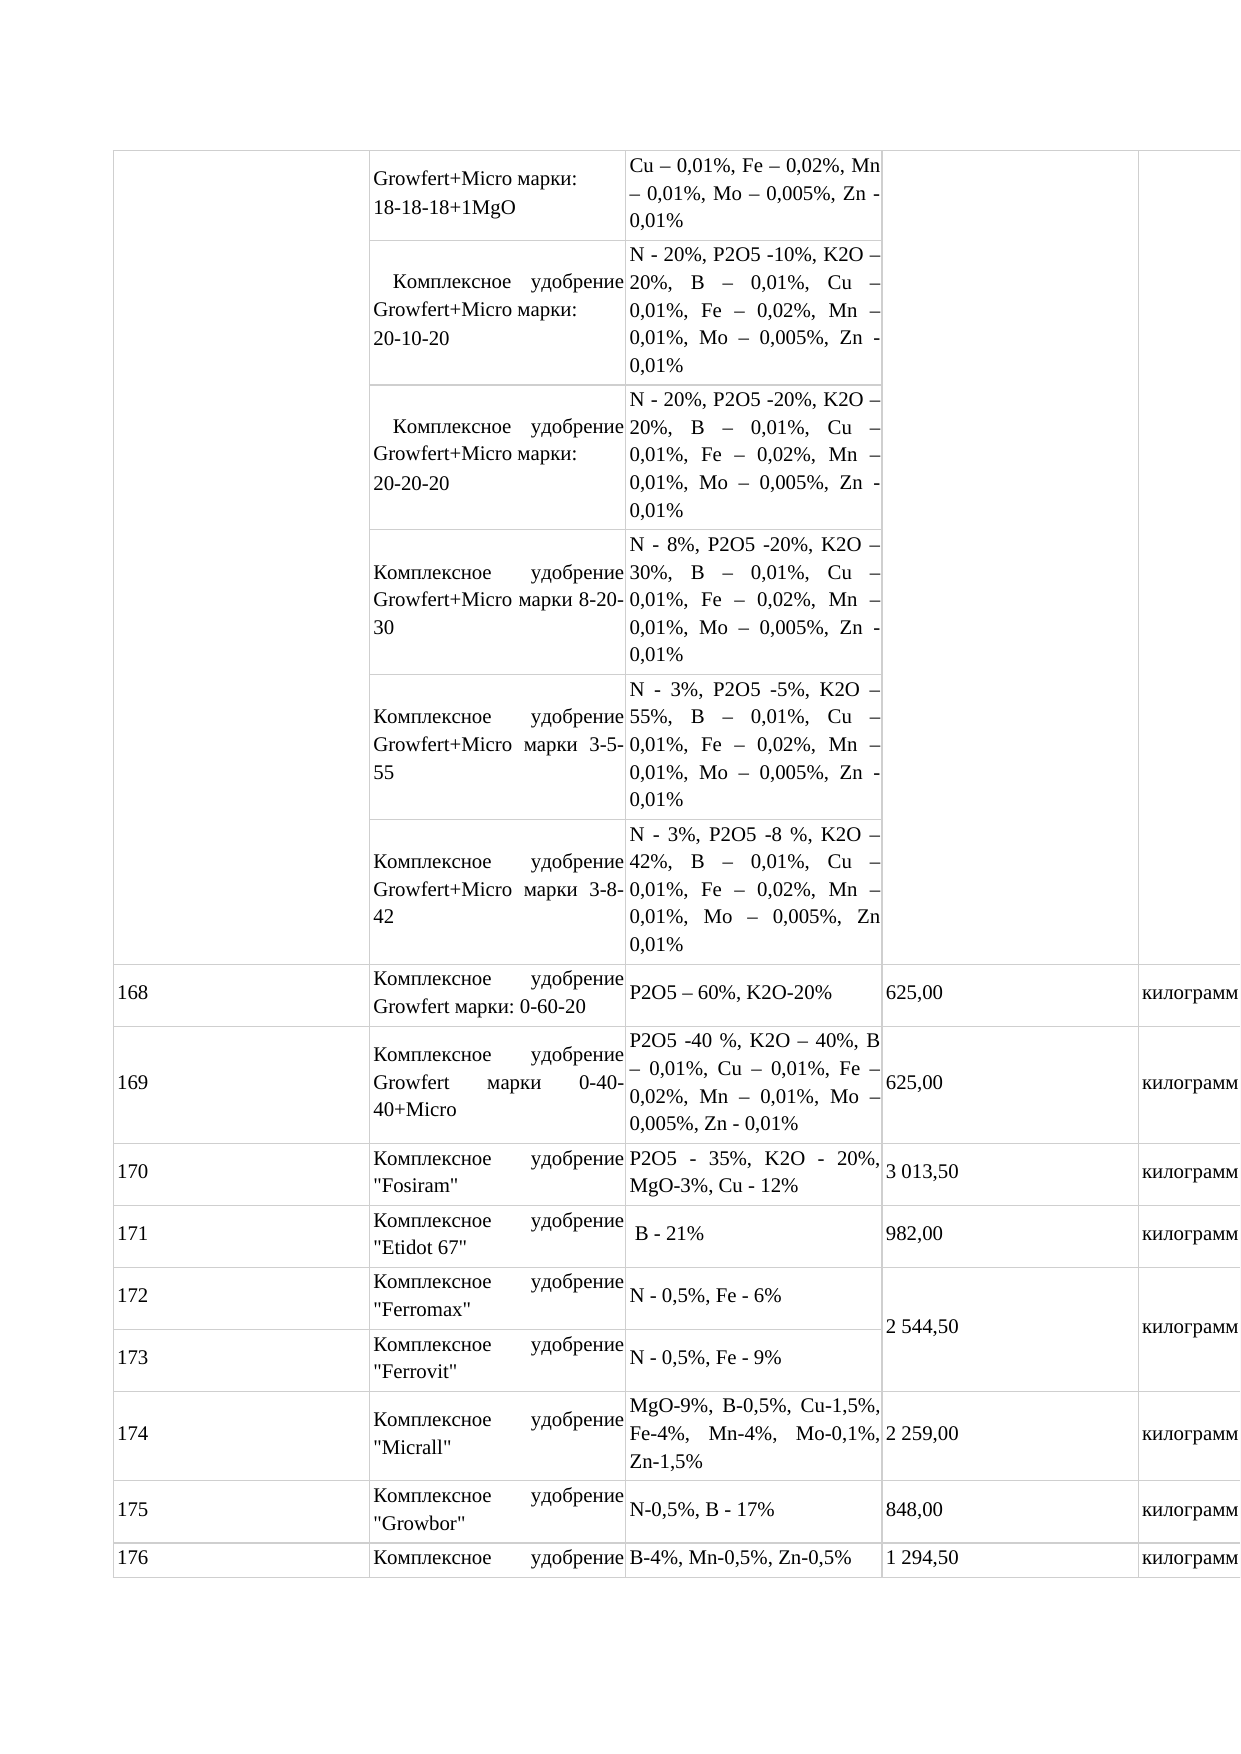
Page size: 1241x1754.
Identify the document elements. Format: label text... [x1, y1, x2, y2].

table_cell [626, 1544, 881, 1577]
table_cell килограмм [1139, 1481, 1240, 1542]
table_cell P2O5 -40 %, K2O – 40%, B – 0,01%, Cu – 0,01%, Fe – 0,02%, Mn – 0,01%, Mo – 0,005%, Zn - 0,01% [626, 1027, 881, 1143]
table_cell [626, 151, 881, 239]
table_cell N - 8%, P2O5 -20%, K2O – 30%, B – 0,01%, Cu – 0,01%, Fe – 0,02%, Mn – 0,01%, Mo – 0,005%, Zn - 0,01% [626, 530, 881, 674]
table_cell 2 544,50 [883, 1268, 1138, 1391]
table_cell Комплексное удобрение "Ferromax" [370, 1268, 625, 1329]
table_cell Комплексное удобрение Growfert+Micro марки 3-8-42 [370, 820, 625, 963]
table_cell 848,00 [883, 1481, 1138, 1542]
table_cell P2O5 - 35%, K2O - 20%, MgO-3%, Cu - 12% [626, 1144, 881, 1205]
table_cell килограмм [1139, 1268, 1240, 1391]
table_cell 170 [114, 1144, 369, 1205]
table_cell В - 21% [626, 1206, 881, 1267]
table_cell Комплексное удобрение "Etidot 67" [370, 1206, 625, 1267]
table_cell N - 0,5%, Fe - 9% [626, 1330, 881, 1391]
table_cell 168 [114, 965, 369, 1026]
table_cell 625,00 [883, 1027, 1138, 1143]
table_cell N - 3%, P2O5 -5%, K2O – 55%, B – 0,01%, Cu – 0,01%, Fe – 0,02%, Mn – 0,01%, Mo – 0,005%, Zn - 0,01% [626, 675, 881, 819]
table_cell 173 [114, 1330, 369, 1391]
table_cell Комплексное удобрение Growfert+Micro марки 3-5-55 [370, 675, 625, 819]
table_cell килограмм [1139, 1206, 1240, 1267]
table_cell 169 [114, 1027, 369, 1143]
table_cell N - 0,5%, Fe - 6% [626, 1268, 881, 1329]
table_cell килограмм [1139, 1144, 1240, 1205]
table_cell N - 20%, P2O5 -20%, K2O – 20%, B – 0,01%, Cu – 0,01%, Fe – 0,02%, Mn – 0,01%, Mo – 0,005%, Zn - 0,01% [626, 386, 881, 529]
table_cell MgO-9%, B-0,5%, Cu-1,5%, Fe-4%, Mn-4%, Mo-0,1%, Zn-1,5% [626, 1392, 881, 1480]
table_cell Комплексное удобрение Growfert+Micro марки: 20-10-20 [370, 241, 625, 384]
table_cell Комплексное удобрение "Micrall" [370, 1392, 625, 1480]
table_cell P2O5 – 60%, K2O-20% [626, 965, 881, 1026]
table_cell килограмм [1139, 965, 1240, 1026]
table_cell Комплексное удобрение "Ferrovit" [370, 1330, 625, 1391]
table_cell 3 013,50 [883, 1144, 1138, 1205]
table_cell килограмм [1139, 1027, 1240, 1143]
table_cell 174 [114, 1392, 369, 1480]
table_cell N - 20%, P2O5 -10%, K2O – 20%, B – 0,01%, Cu – 0,01%, Fe – 0,02%, Mn – 0,01%, Mo – 0,005%, Zn - 0,01% [626, 241, 881, 384]
table_cell 172 [114, 1268, 369, 1329]
table_cell 1 294,50 [883, 1544, 1138, 1577]
table_cell килограмм [1139, 1544, 1240, 1577]
table_cell Комплексное удобрение "Growbor" [370, 1481, 625, 1542]
table_cell Комплексное удобрение Growfert+Micro марки: 20-20-20 [370, 386, 625, 529]
table_cell 171 [114, 1206, 369, 1267]
table_cell 982,00 [883, 1206, 1138, 1267]
table_cell 625,00 [883, 965, 1138, 1026]
table_cell Комплексное удобрение Growfert марки: 0-60-20 [370, 965, 625, 1026]
table_cell N - 3%, P2O5 -8 %, K2O – 42%, B – 0,01%, Cu – 0,01%, Fe – 0,02%, Mn – 0,01%, Mo – 0,005%, Zn 0,01% [626, 820, 881, 963]
table_cell Комплексное удобрение "Fosiram" [370, 1144, 625, 1205]
table_cell N-0,5%, В - 17% [626, 1481, 881, 1542]
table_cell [370, 151, 625, 239]
table_cell Комплексное удобрение Growfert марки 0-40-40+Micro [370, 1027, 625, 1143]
table_cell Комплексное удобрение Growfert+Micro марки 8-20-30 [370, 530, 625, 674]
table_cell килограмм [1139, 1392, 1240, 1480]
table_cell 176 [114, 1544, 369, 1577]
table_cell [370, 1544, 625, 1577]
table_cell 2 259,00 [883, 1392, 1138, 1480]
table_cell 175 [114, 1481, 369, 1542]
